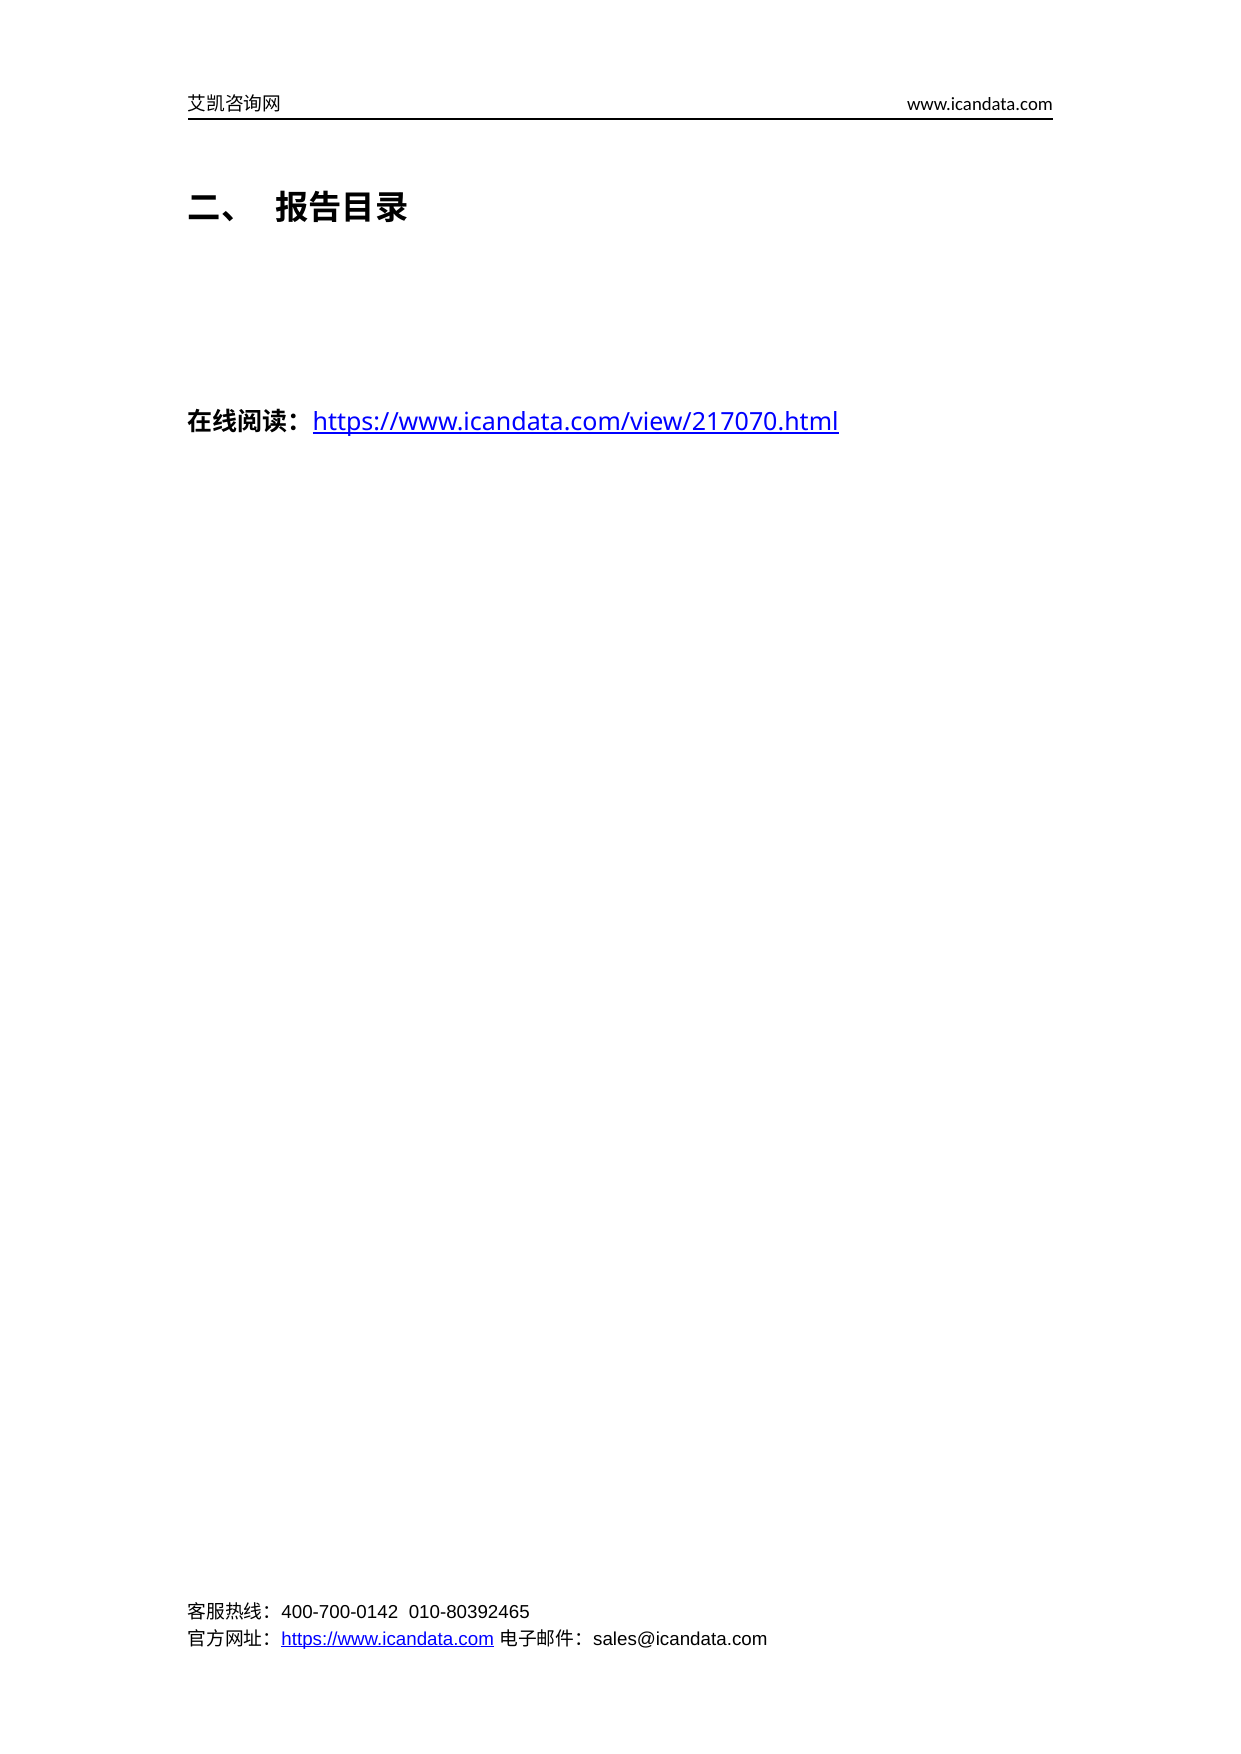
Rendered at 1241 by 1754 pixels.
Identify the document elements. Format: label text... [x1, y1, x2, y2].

subtitle 报告目录 [187, 172, 1053, 237]
text 在线阅读：https://www.icandata.com/view/217070.html [187, 387, 1053, 452]
